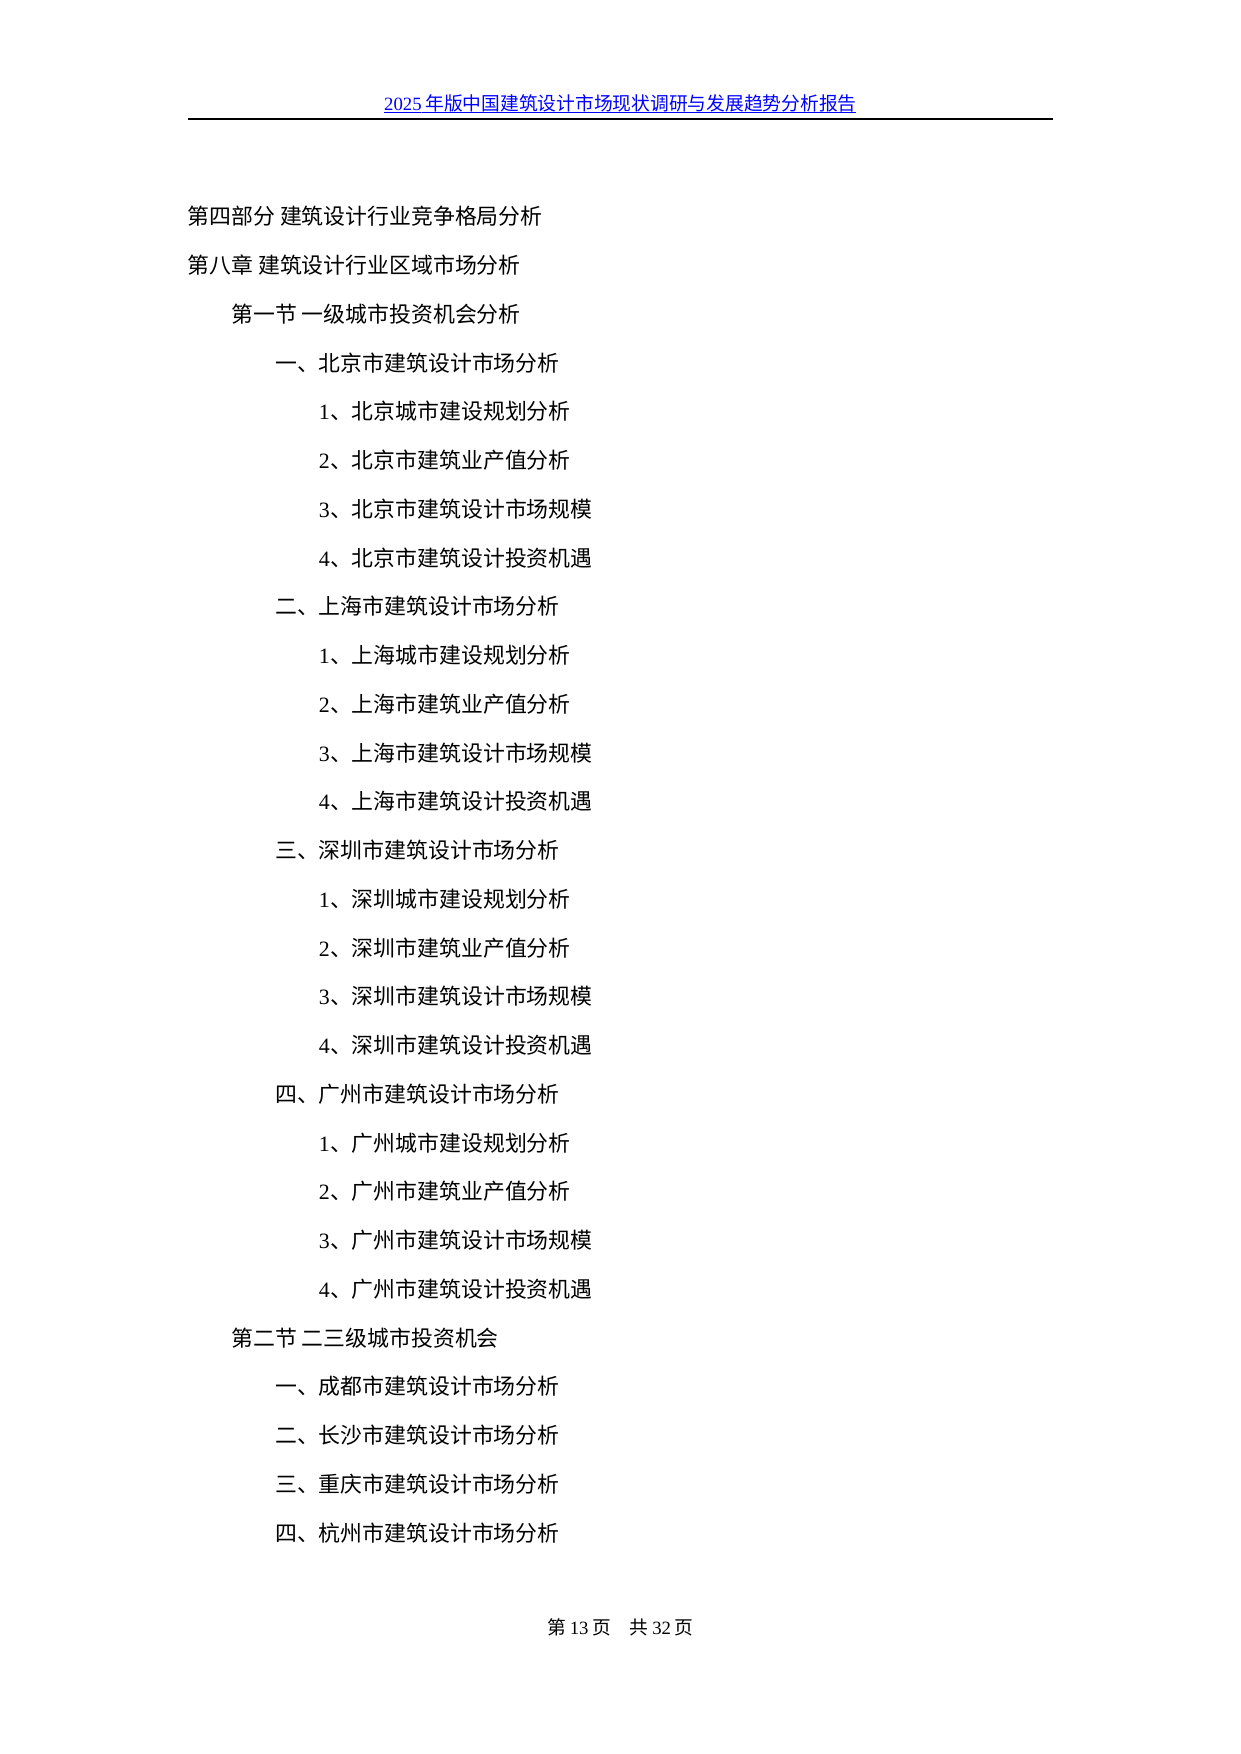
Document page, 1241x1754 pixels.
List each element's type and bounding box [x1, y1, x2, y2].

text [187, 150, 1053, 1548]
